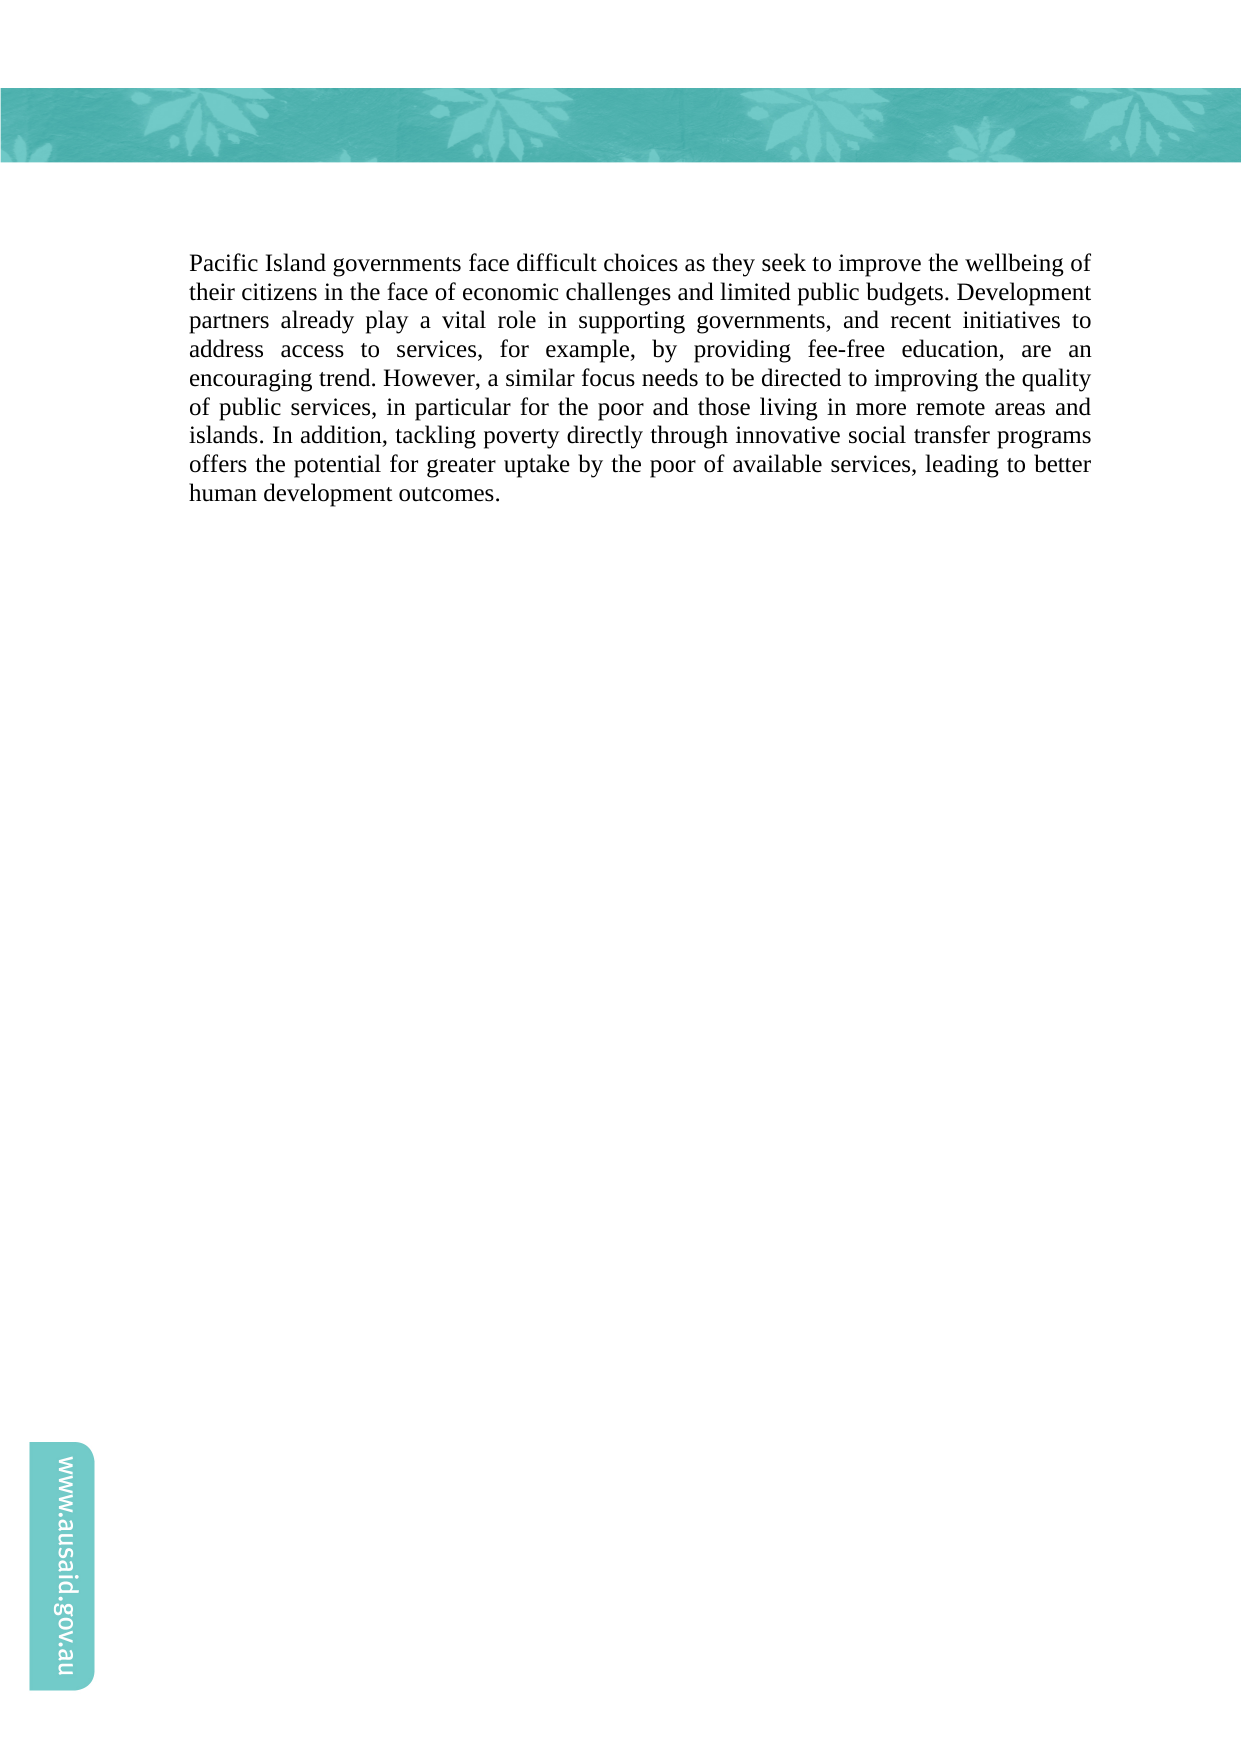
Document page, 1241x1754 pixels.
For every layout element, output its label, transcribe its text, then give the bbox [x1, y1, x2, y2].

text Pacific Island governments face difficult choices as they seek to improve the wellbeing of their citizens in the face of economic challenges and limited public budgets. Development partners already play a vital role in supporting governments, and recent initiatives to address access to services, for example, by providing fee-free education, are an encouraging trend. However, a similar focus needs to be directed to improving the quality of public services, in particular for the poor and those living in more remote areas and islands. In addition, tackling poverty directly through innovative social transfer programs offers the potential for greater uptake by the poor of available services, leading to better human development outcomes. [189, 248, 1092, 507]
picture [0, 1393, 1211, 1752]
picture [0, 0, 1241, 248]
